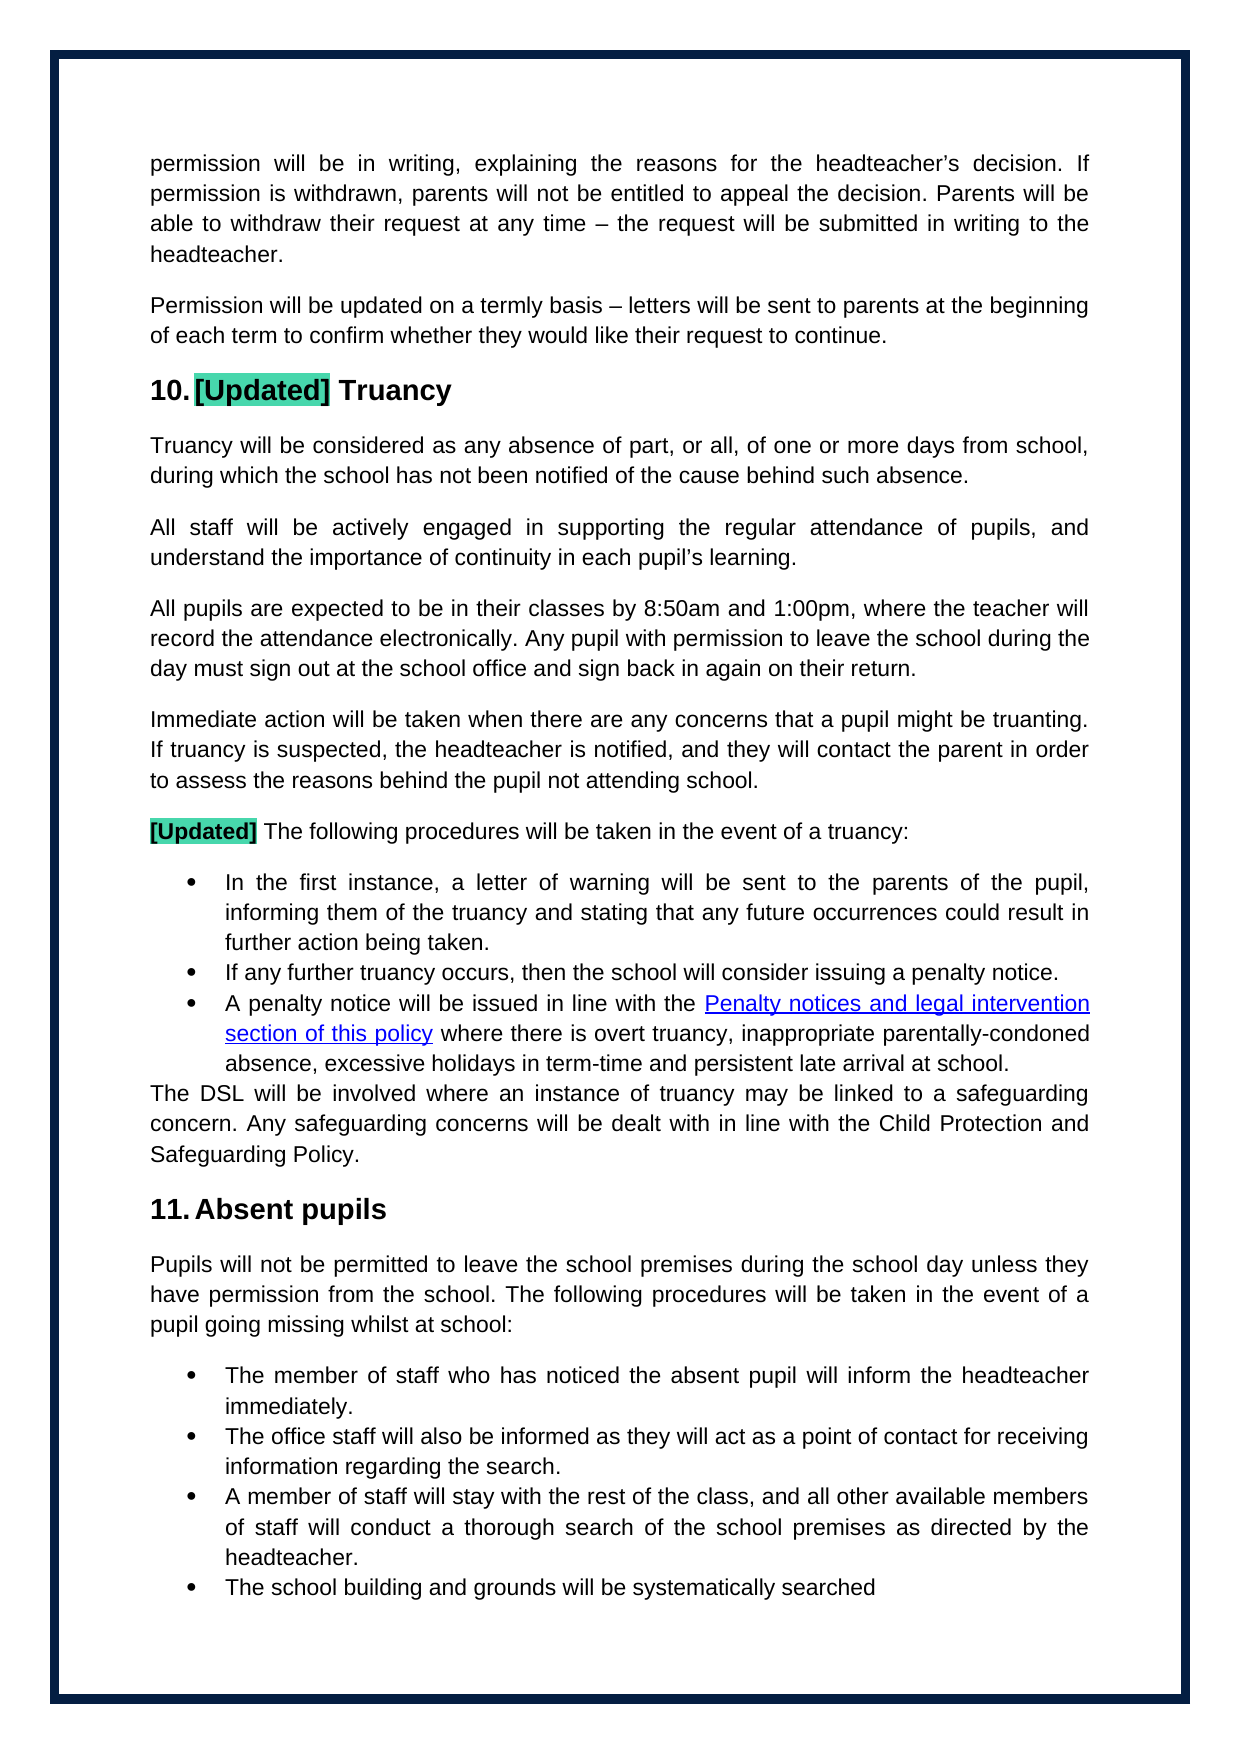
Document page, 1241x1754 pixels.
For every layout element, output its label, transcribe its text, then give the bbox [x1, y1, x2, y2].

list [Updated] Truancy [150, 373, 194, 406]
list In the first instance, a letter of warning will be sent to the parents of the pupil, informing them of the truancy and stating that any future occurrences could result in further action being taken. [187, 869, 1090, 956]
list The school building and grounds will be systematically searched [187, 1574, 1090, 1600]
list The member of staff who has noticed the absent pupil will inform the headteacher immediately. [187, 1362, 1090, 1419]
list A penalty notice will be issued in line with the Penalty notices and legal intervention section of this policy where there is overt truancy, inappropriate parentally-condoned absence, excessive holidays in term-time and persistent late arrival at school. [187, 989, 1090, 1076]
list A member of staff will stay with the rest of the class, and all other available members of staff will conduct a thorough search of the school premises as directed by the headteacher. [187, 1483, 1090, 1570]
text Truancy will be considered as any absence of part, or all, of one or more days from school, during which the school has not been notified of the cause behind such absence. [150, 432, 1090, 489]
subtitle Absent pupils [150, 1192, 1090, 1225]
text The DSL will be involved where an instance of truancy may be linked to a safeguarding concern. Any safeguarding concerns will be dealt with in line with the Child Protection and Safeguarding Policy. [150, 1080, 1090, 1167]
text All staff will be actively engaged in supporting the regular attendance of pupils, and understand the importance of continuity in each pupil’s learning. [150, 513, 1090, 570]
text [150, 150, 1090, 267]
text All pupils are expected to be in their classes by 8:50am and 1:00pm, where the teacher will record the attendance electronically. Any pupil with permission to leave the school during the day must sign out at the school office and sign back in again on their return. [150, 595, 1090, 682]
list The office staff will also be informed as they will act as a point of contact for receiving information regarding the search. [187, 1423, 1090, 1479]
list [Updated] Truancy [330, 373, 1090, 406]
text Pupils will not be permitted to leave the school premises during the school day unless they have permission from the school. The following procedures will be taken in the event of a pupil going missing whilst at school: [150, 1251, 1090, 1338]
list If any further truancy occurs, then the school will consider issuing a penalty notice. [187, 959, 1090, 986]
text Permission will be updated on a termly basis – letters will be sent to parents at the beginning of each term to confirm whether they would like their request to continue. [150, 292, 1090, 348]
text Immediate action will be taken when there are any concerns that a pupil might be truanting. If truancy is suspected, the headteacher is notified, and they will contact the parent in order to assess the reasons behind the pupil not attending school. [150, 706, 1090, 793]
text [Updated] The following procedures will be taken in the event of a truancy: [257, 818, 1090, 844]
